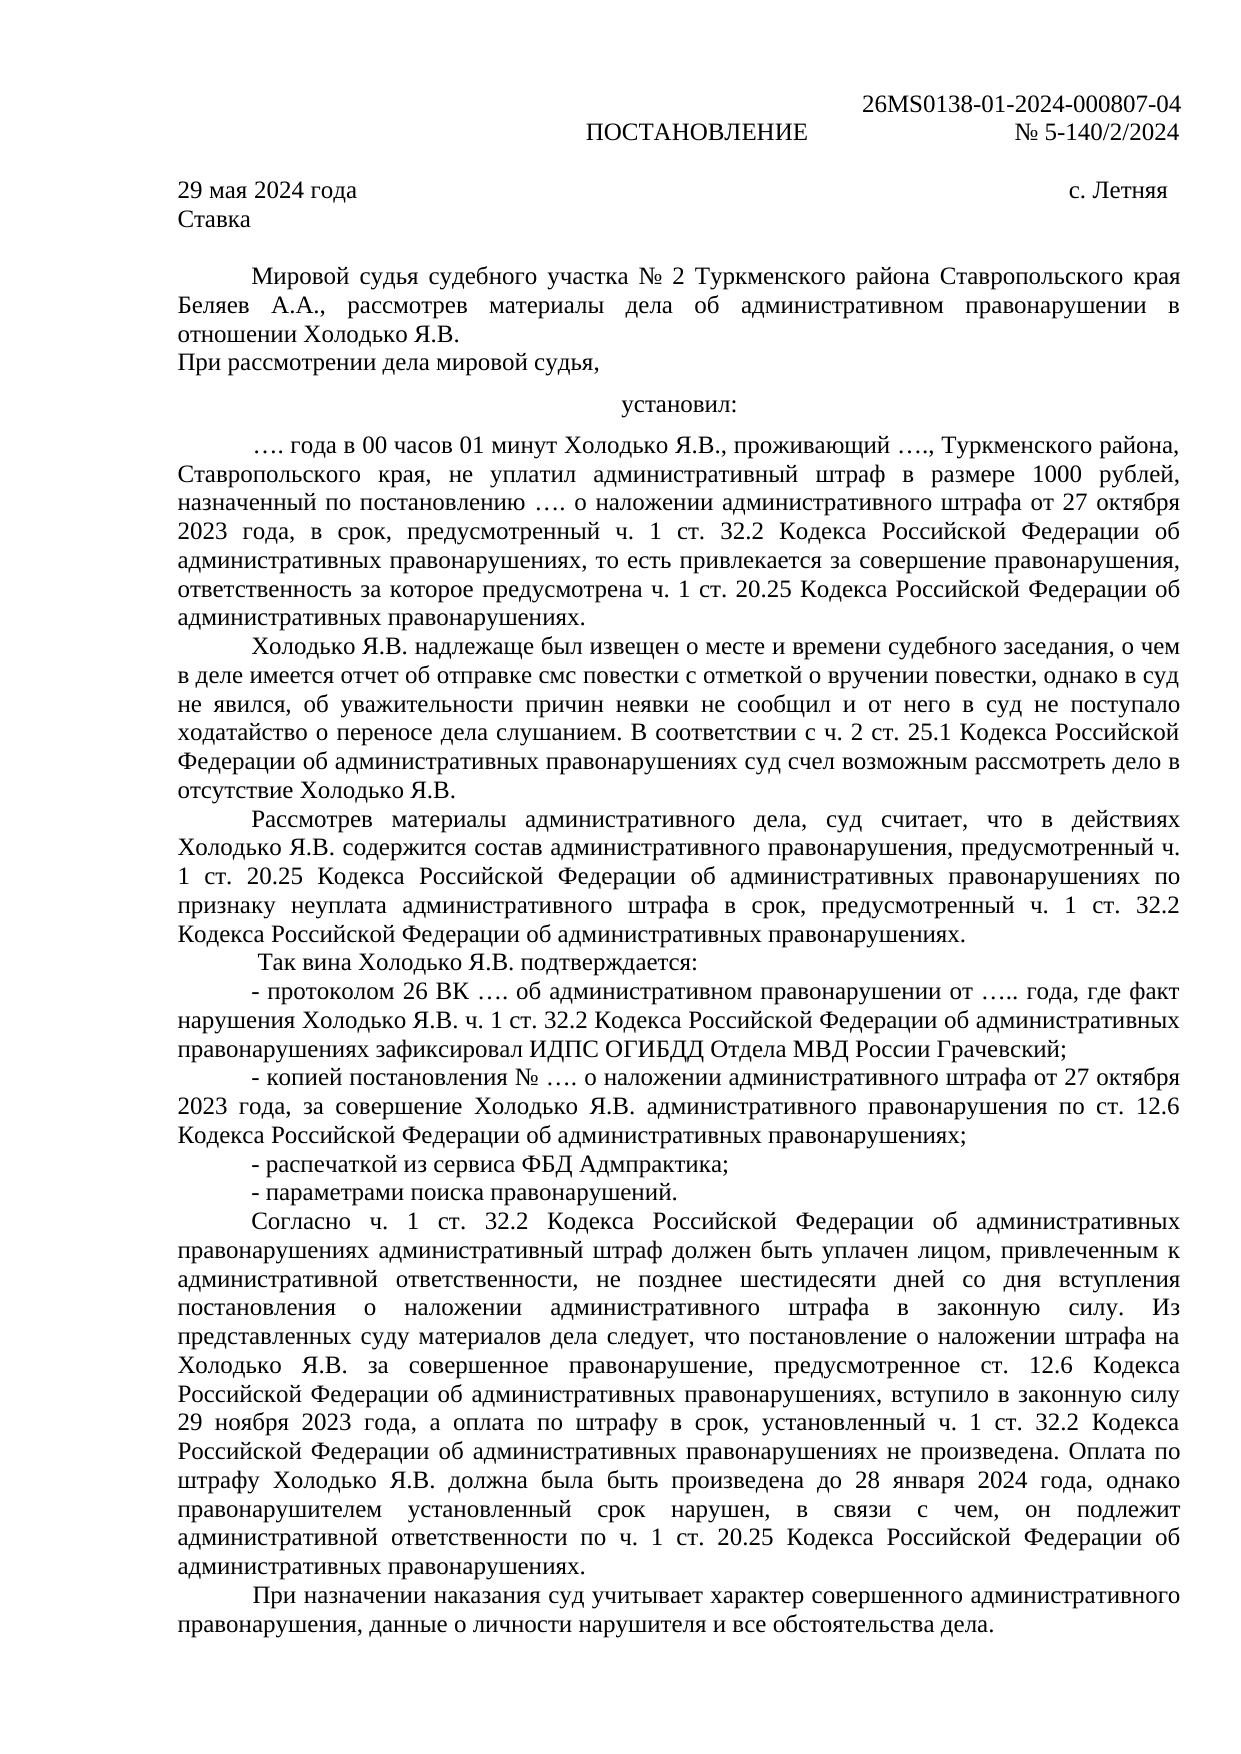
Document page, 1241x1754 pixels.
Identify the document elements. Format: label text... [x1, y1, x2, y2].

text - параметрами поиска правонарушений. [177, 1177, 1181, 1206]
text - копией постановления № …. о наложении административного штрафа от 27 октября 2023 года, за совершение Холодько Я.В. административного правонарушения по ст. 12.6 Кодекса Российской Федерации об административных правонарушениях; [177, 1062, 1181, 1149]
text Рассмотрев материалы административного дела, суд считает, что в действиях Холодько Я.В. содержится состав административного правонарушения, предусмотренный ч. 1 ст. 20.25 Кодекса Российской Федерации об административных правонарушениях по признаку неуплата административного штрафа в срок, предусмотренный ч. 1 ст. 32.2 Кодекса Российской Федерации об административных правонарушениях. [177, 804, 1181, 947]
text Мировой судья судебного участка № 2 Туркменского района Ставропольского края Беляев А.А., рассмотрев материалы дела об административном правонарушении в отношении Холодько Я.В. [177, 261, 1181, 347]
text 29 мая 2024 года с. Летняя Ставка [177, 175, 1181, 232]
text 26MS0138-01-2024-000807-04 [177, 89, 1181, 117]
text При рассмотрении дела мировой судья, [177, 347, 1181, 376]
text Согласно ч. 1 ст. 32.2 Кодекса Российской Федерации об административных правонарушениях административный штраф должен быть уплачен лицом, привлеченным к административной ответственности, не позднее шестидесяти дней со дня вступления постановления о наложении административного штрафа в законную силу. Из представленных суду материалов дела следует, что постановление о наложении штрафа на Холодько Я.В. за совершенное правонарушение, предусмотренное ст. 12.6 Кодекса Российской Федерации об административных правонарушениях, вступило в законную силу 29 ноября 2023 года, а оплата по штрафу в срок, установленный ч. 1 ст. 32.2 Кодекса Российской Федерации об административных правонарушениях не произведена. Оплата по штрафу Холодько Я.В. должна была быть произведена до 28 января 2024 года, однако правонарушителем установленный срок нарушен, в связи с чем, он подлежит административной ответственности по ч. 1 ст. 20.25 Кодекса Российской Федерации об административных правонарушениях. [177, 1206, 1181, 1580]
text …. года в 00 часов 01 минут Холодько Я.В., проживающий …., Туркменского района, Ставропольского края, не уплатил административный штраф в размере 1000 рублей, назначенный по постановлению …. о наложении административного штрафа от 27 октября 2023 года, в срок, предусмотренный ч. 1 ст. 32.2 Кодекса Российской Федерации об административных правонарушениях, то есть привлекается за совершение правонарушения, ответственность за которое предусмотрена ч. 1 ст. 20.25 Кодекса Российской Федерации об административных правонарушениях. [177, 430, 1181, 631]
text - распечаткой из сервиса ФБД Адмпрактика; [177, 1149, 1181, 1177]
text установил: [177, 389, 1181, 417]
text При назначении наказания суд учитывает характер совершенного административного правонарушения, данные о личности нарушителя и все обстоятельства дела. [177, 1580, 1181, 1637]
text - протоколом 26 ВК …. об административном правонарушении от ….. года, где факт нарушения Холодько Я.В. ч. 1 ст. 32.2 Кодекса Российской Федерации об административных правонарушениях зафиксировал ИДПС ОГИБДД Отдела МВД России Грачевский; [177, 976, 1181, 1062]
text Так вина Холодько Я.В. подтверждается: [177, 947, 1181, 976]
text ПОСТАНОВЛЕНИЕ № 5-140/2/2024 [177, 117, 1181, 146]
text Холодько Я.В. надлежаще был извещен о месте и времени судебного заседания, о чем в деле имеется отчет об отправке смс повестки с отметкой о вручении повестки, однако в суд не явился, об уважительности причин неявки не сообщил и от него в суд не поступало ходатайство о переносе дела слушанием. В соответствии с ч. 2 ст. 25.1 Кодекса Российской Федерации об административных правонарушениях суд счел возможным рассмотреть дело в отсутствие Холодько Я.В. [177, 631, 1181, 804]
